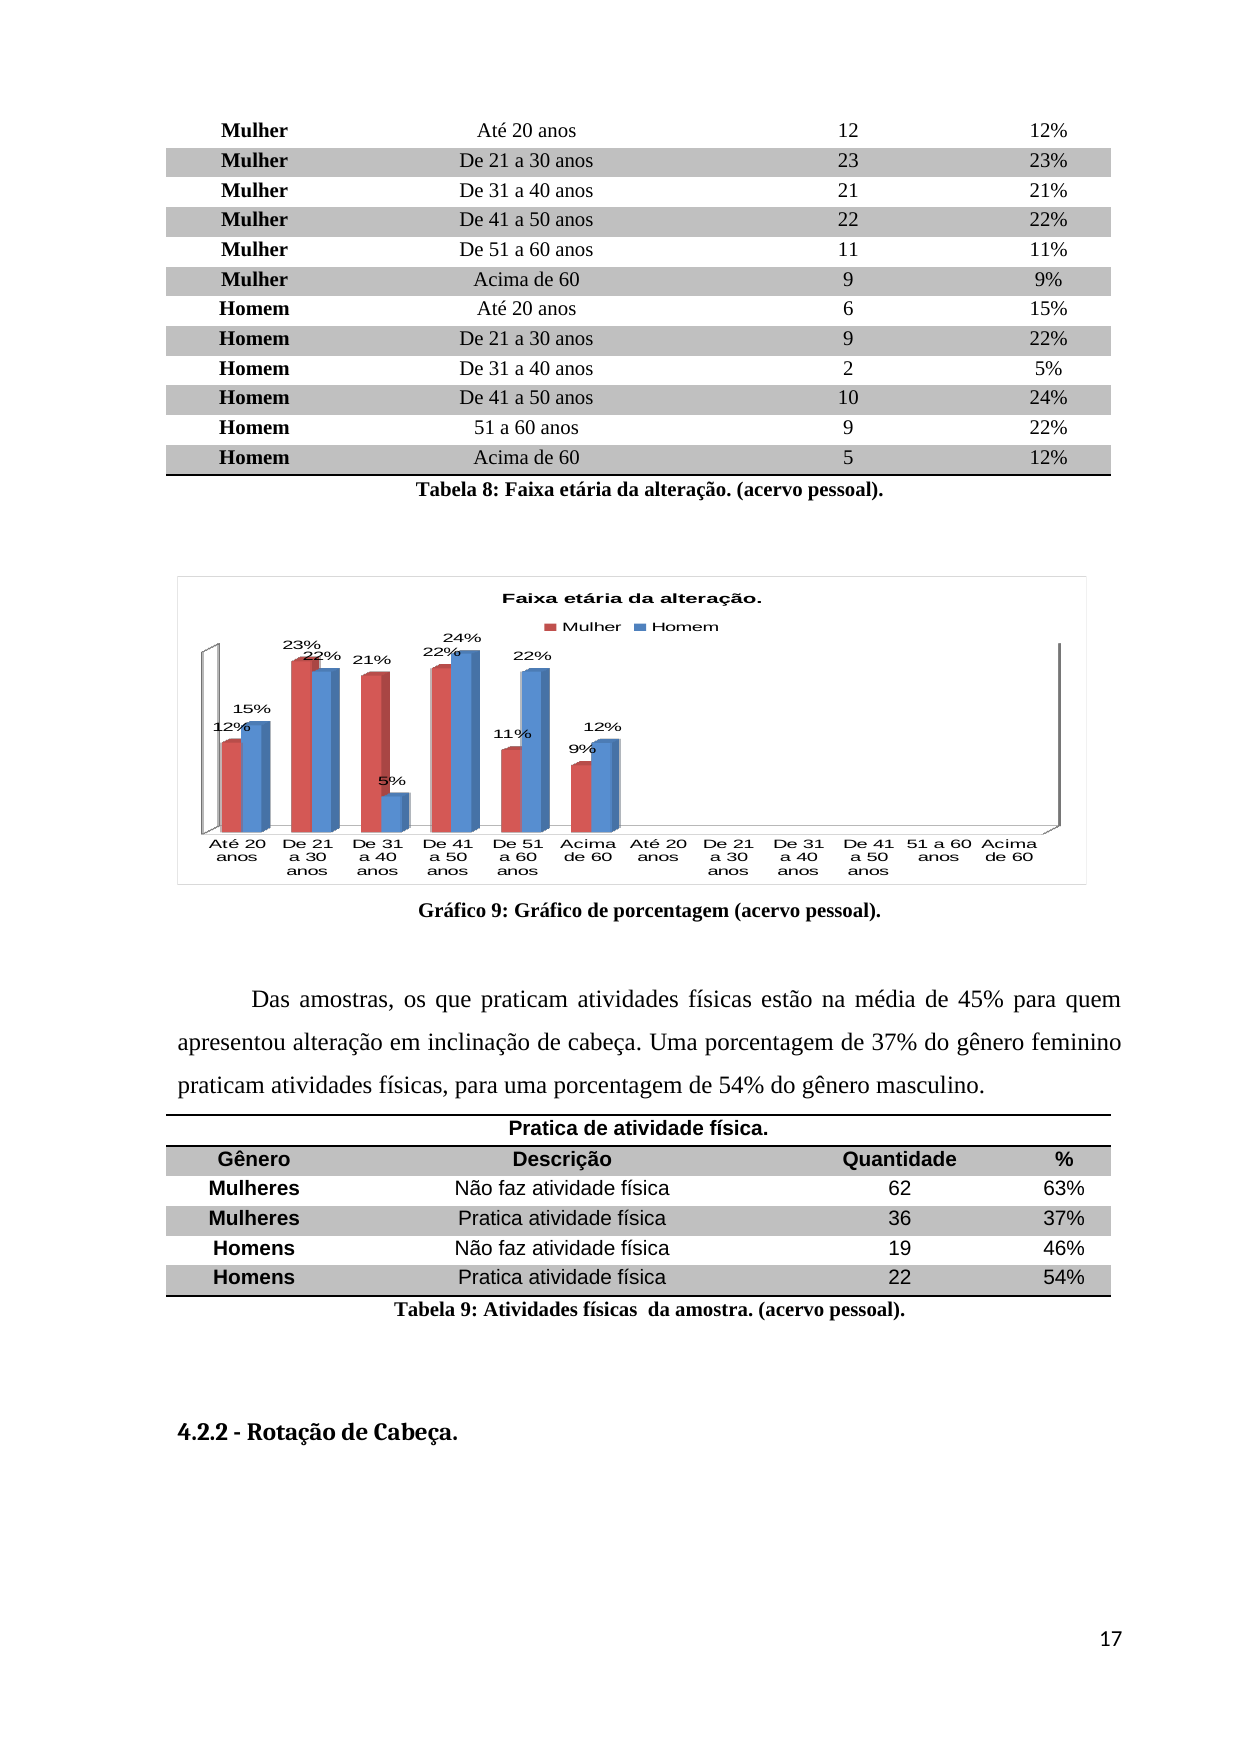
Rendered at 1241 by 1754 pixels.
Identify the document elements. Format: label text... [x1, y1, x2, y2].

table_cell 46% [1017, 1236, 1111, 1265]
table_cell Mulher [166, 237, 343, 267]
table_cell 21% [986, 178, 1111, 207]
table_cell 10 [710, 385, 986, 415]
table_cell 21 [710, 178, 986, 207]
table_cell 9 [710, 415, 986, 445]
text Gráfico 9: Gráfico de porcentagem (acervo pessoal). [177, 898, 1122, 922]
table_cell Homem [166, 356, 343, 385]
table_cell Acima de 60 [343, 267, 710, 296]
table_cell Homem [166, 385, 343, 415]
table_cell Descrição [342, 1147, 782, 1176]
table_cell Não faz atividade física [342, 1176, 782, 1206]
table_cell De 31 a 40 anos [343, 178, 710, 207]
table_cell 23% [986, 148, 1111, 177]
table_cell De 41 a 50 anos [343, 385, 710, 415]
table_cell 22% [986, 415, 1111, 445]
table_cell 12% [986, 118, 1111, 148]
table_cell Mulher [166, 148, 343, 177]
table_cell 22 [710, 207, 986, 237]
table_cell Mulher [166, 267, 343, 296]
table_cell 22% [986, 326, 1111, 356]
table_cell 54% [1017, 1265, 1111, 1295]
table_cell Até 20 anos [343, 296, 710, 326]
table_cell 63% [1017, 1176, 1111, 1206]
table_cell 9 [710, 267, 986, 296]
table_cell Quantidade [782, 1147, 1017, 1176]
subtitle Das amostras, os que praticam atividades físicas estão na média de 45% para quem apresentou alteração em inclinação de cabeça. Uma porcentagem de 37% do gênero feminino praticam atividades físicas, para uma porcentagem de 54% do gênero masculino. [177, 984, 1122, 1099]
table_cell 9% [986, 267, 1111, 296]
table_cell 2 [710, 356, 986, 385]
table_cell Até 20 anos [343, 118, 710, 148]
table_cell Gênero [166, 1147, 342, 1176]
table_cell 24% [986, 385, 1111, 415]
table_cell 12% [986, 445, 1111, 474]
table_cell Homens [166, 1236, 342, 1265]
table_cell 9 [710, 326, 986, 356]
table_cell Pratica atividade física [342, 1265, 782, 1295]
table_cell Pratica atividade física [342, 1206, 782, 1236]
table_cell Mulher [166, 207, 343, 237]
text Tabela 8: Faixa etária da alteração. (acervo pessoal). [177, 476, 1122, 501]
table_cell 12 [710, 118, 986, 148]
table_cell Homem [166, 326, 343, 356]
table_cell Homens [166, 1265, 342, 1295]
table_cell 11% [986, 237, 1111, 267]
table_cell De 21 a 30 anos [343, 148, 710, 177]
table_cell 22 [782, 1265, 1017, 1295]
table_cell 51 a 60 anos [343, 415, 710, 445]
text Tabela 9: Atividades físicas da amostra. (acervo pessoal). [177, 1297, 1122, 1321]
table_cell De 51 a 60 anos [343, 237, 710, 267]
table_cell Mulheres [166, 1176, 342, 1206]
table_header Pratica de atividade física. [166, 1116, 1111, 1145]
table_cell Mulher [166, 178, 343, 207]
table_cell 37% [1017, 1206, 1111, 1236]
table_cell Homem [166, 415, 343, 445]
table_cell 23 [710, 148, 986, 177]
table_cell Acima de 60 [343, 445, 710, 474]
table_cell 15% [986, 296, 1111, 326]
table_cell 6 [710, 296, 986, 326]
table_cell De 41 a 50 anos [343, 207, 710, 237]
table_cell De 31 a 40 anos [343, 356, 710, 385]
table_cell 62 [782, 1176, 1017, 1206]
table_cell 5 [710, 445, 986, 474]
table_cell Não faz atividade física [342, 1236, 782, 1265]
table_cell De 21 a 30 anos [343, 326, 710, 356]
table_cell % [1017, 1147, 1111, 1176]
table_cell 11 [710, 237, 986, 267]
table_cell 19 [782, 1236, 1017, 1265]
table_cell Homem [166, 296, 343, 326]
table_cell 36 [782, 1206, 1017, 1236]
table_cell Mulher [166, 118, 343, 148]
table_cell Homem [166, 445, 343, 474]
table_cell Mulheres [166, 1206, 342, 1236]
subtitle 4.2.2 - Rotação de Cabeça. [177, 1418, 1122, 1447]
table_cell 5% [986, 356, 1111, 385]
table_cell 22% [986, 207, 1111, 237]
